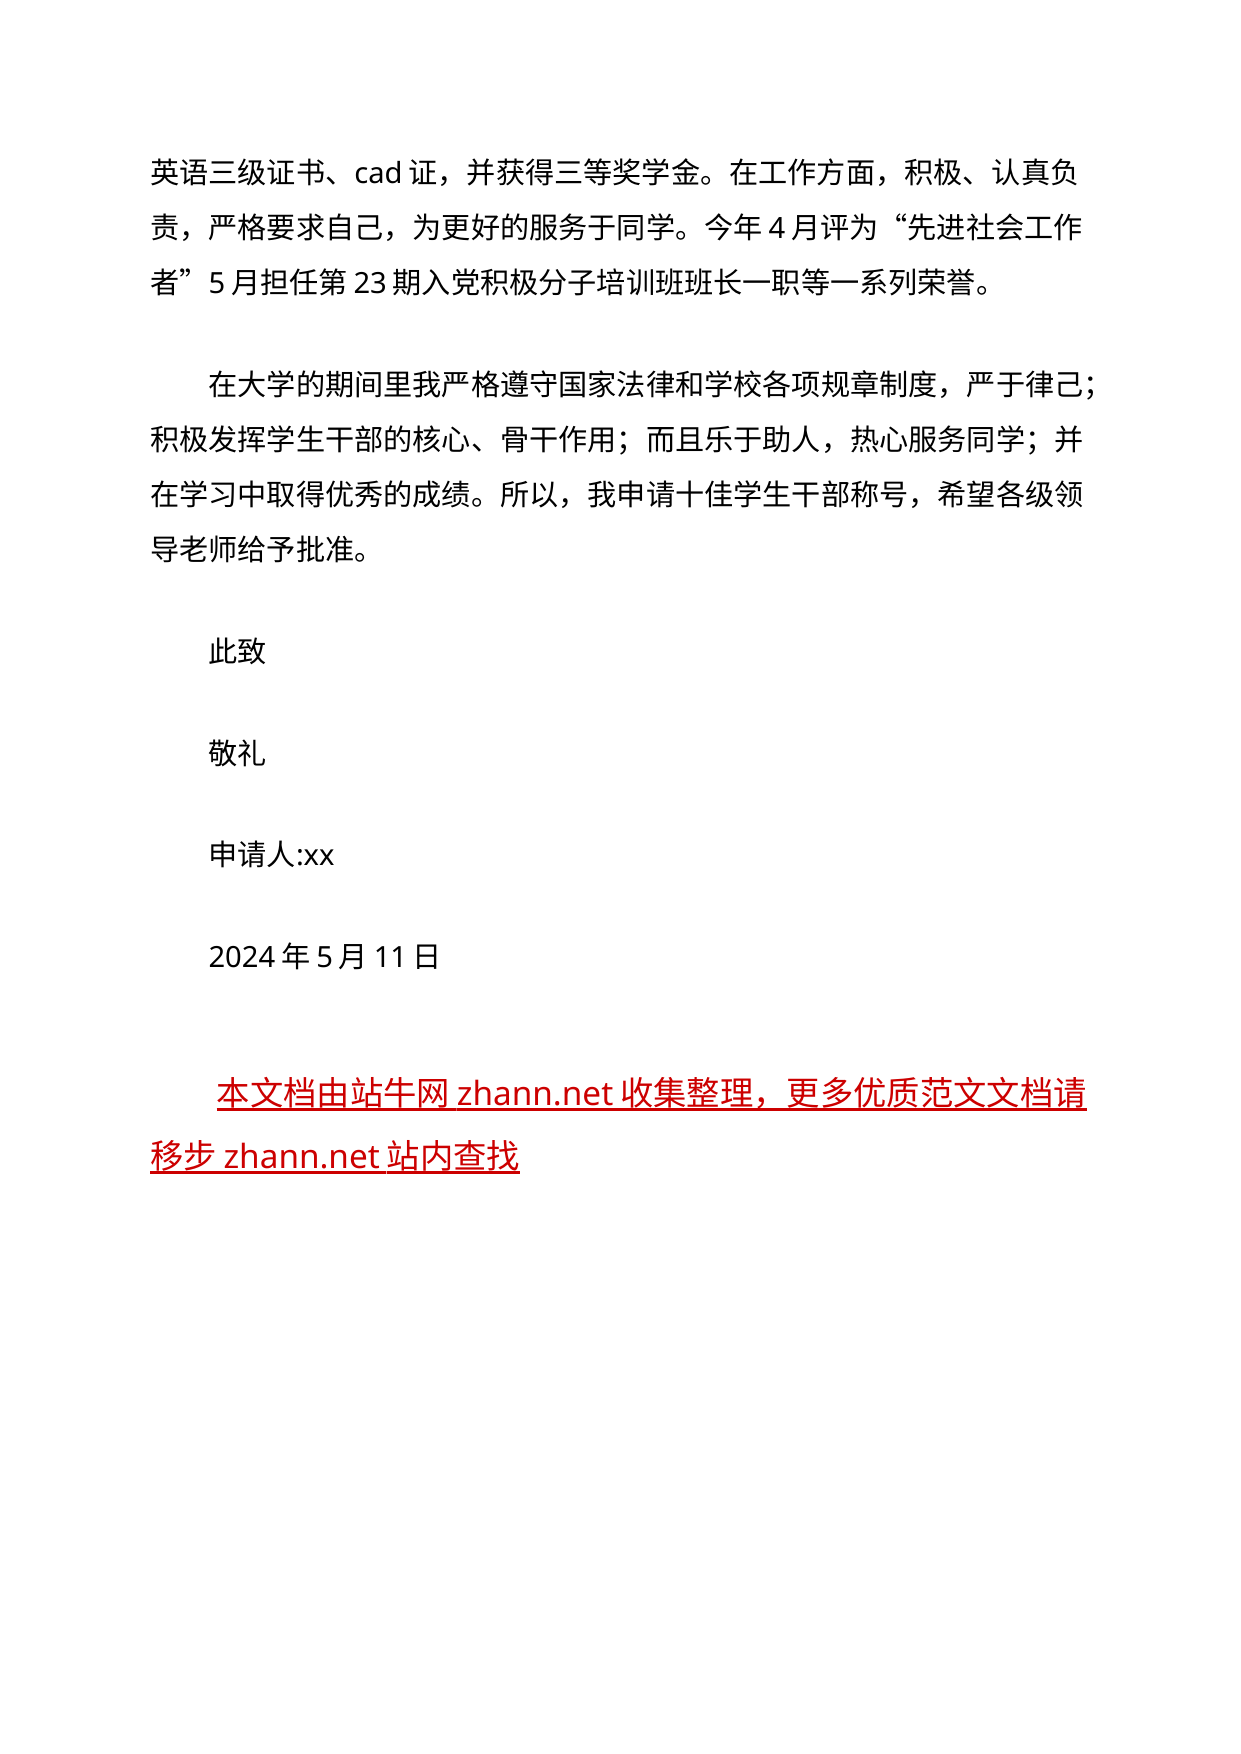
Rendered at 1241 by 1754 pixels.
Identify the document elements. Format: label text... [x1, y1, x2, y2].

text 2024年5月11日 [150, 934, 1090, 976]
text 本文档由站牛网zhann.net收集整理，更多优质范文文档请移步zhann.net站内查找 [150, 1067, 1090, 1178]
text 在大学的期间里我严格遵守国家法律和学校各项规章制度，严于律己；积极发挥学生干部的核心、骨干作用；而且乐于助人，热心服务同学；并在学习中取得优秀的成绩。所以，我申请十佳学生干部称号，希望各级领导老师给予批准。 [150, 362, 1090, 569]
text 敬礼 [150, 730, 1090, 772]
text 此致 [150, 628, 1090, 671]
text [150, 150, 1090, 302]
text 申请人:xx [150, 832, 1090, 874]
